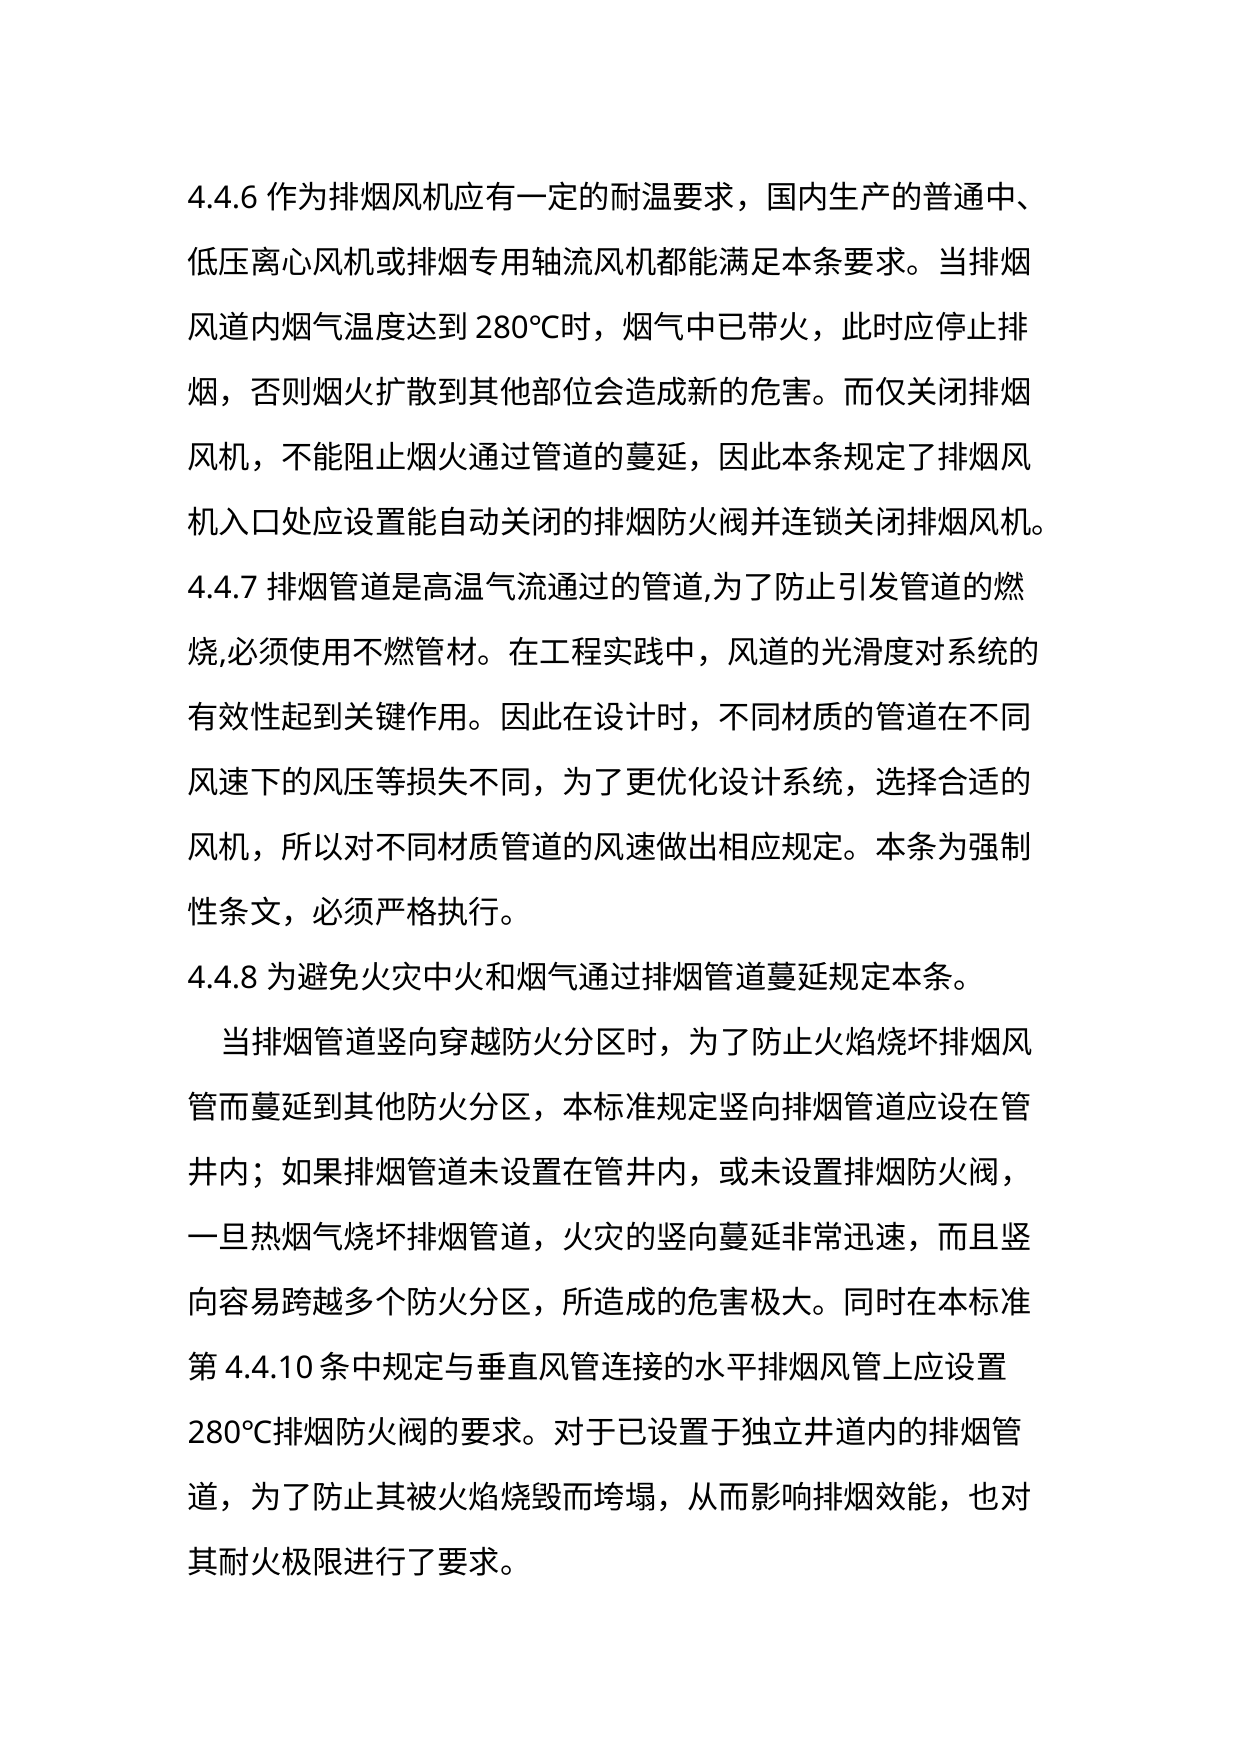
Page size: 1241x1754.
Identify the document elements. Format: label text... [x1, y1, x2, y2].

text 4.4.6 作为排烟风机应有一定的耐温要求，国内生产的普通中、低压离心风机或排烟专用轴流风机都能满足本条要求。当排烟风道内烟气温度达到280℃时，烟气中已带火，此时应停止排烟，否则烟火扩散到其他部位会造成新的危害。而仅关闭排烟风机，不能阻止烟火通过管道的蔓延，因此本条规定了排烟风机入口处应设置能自动关闭的排烟防火阀并连锁关闭排烟风机。 [187, 162, 1053, 552]
text 4.4.7 排烟管道是高温气流通过的管道,为了防止引发管道的燃烧,必须使用不燃管材。在工程实践中，风道的光滑度对系统的有效性起到关键作用。因此在设计时，不同材质的管道在不同风速下的风压等损失不同，为了更优化设计系统，选择合适的风机，所以对不同材质管道的风速做出相应规定。本条为强制性条文，必须严格执行。 [187, 552, 1053, 942]
text 4.4.8 为避免火灾中火和烟气通过排烟管道蔓延规定本条。 [187, 942, 1053, 1007]
text 当排烟管道竖向穿越防火分区时，为了防止火焰烧坏排烟风管而蔓延到其他防火分区，本标准规定竖向排烟管道应设在管井内；如果排烟管道未设置在管井内，或未设置排烟防火阀，一旦热烟气烧坏排烟管道，火灾的竖向蔓延非常迅速，而且竖向容易跨越多个防火分区，所造成的危害极大。同时在本标准第4.4.10条中规定与垂直风管连接的水平排烟风管上应设置280℃排烟防火阀的要求。对于已设置于独立井道内的排烟管道，为了防止其被火焰烧毁而垮塌，从而影响排烟效能，也对其耐火极限进行了要求。 [187, 1007, 1053, 1592]
